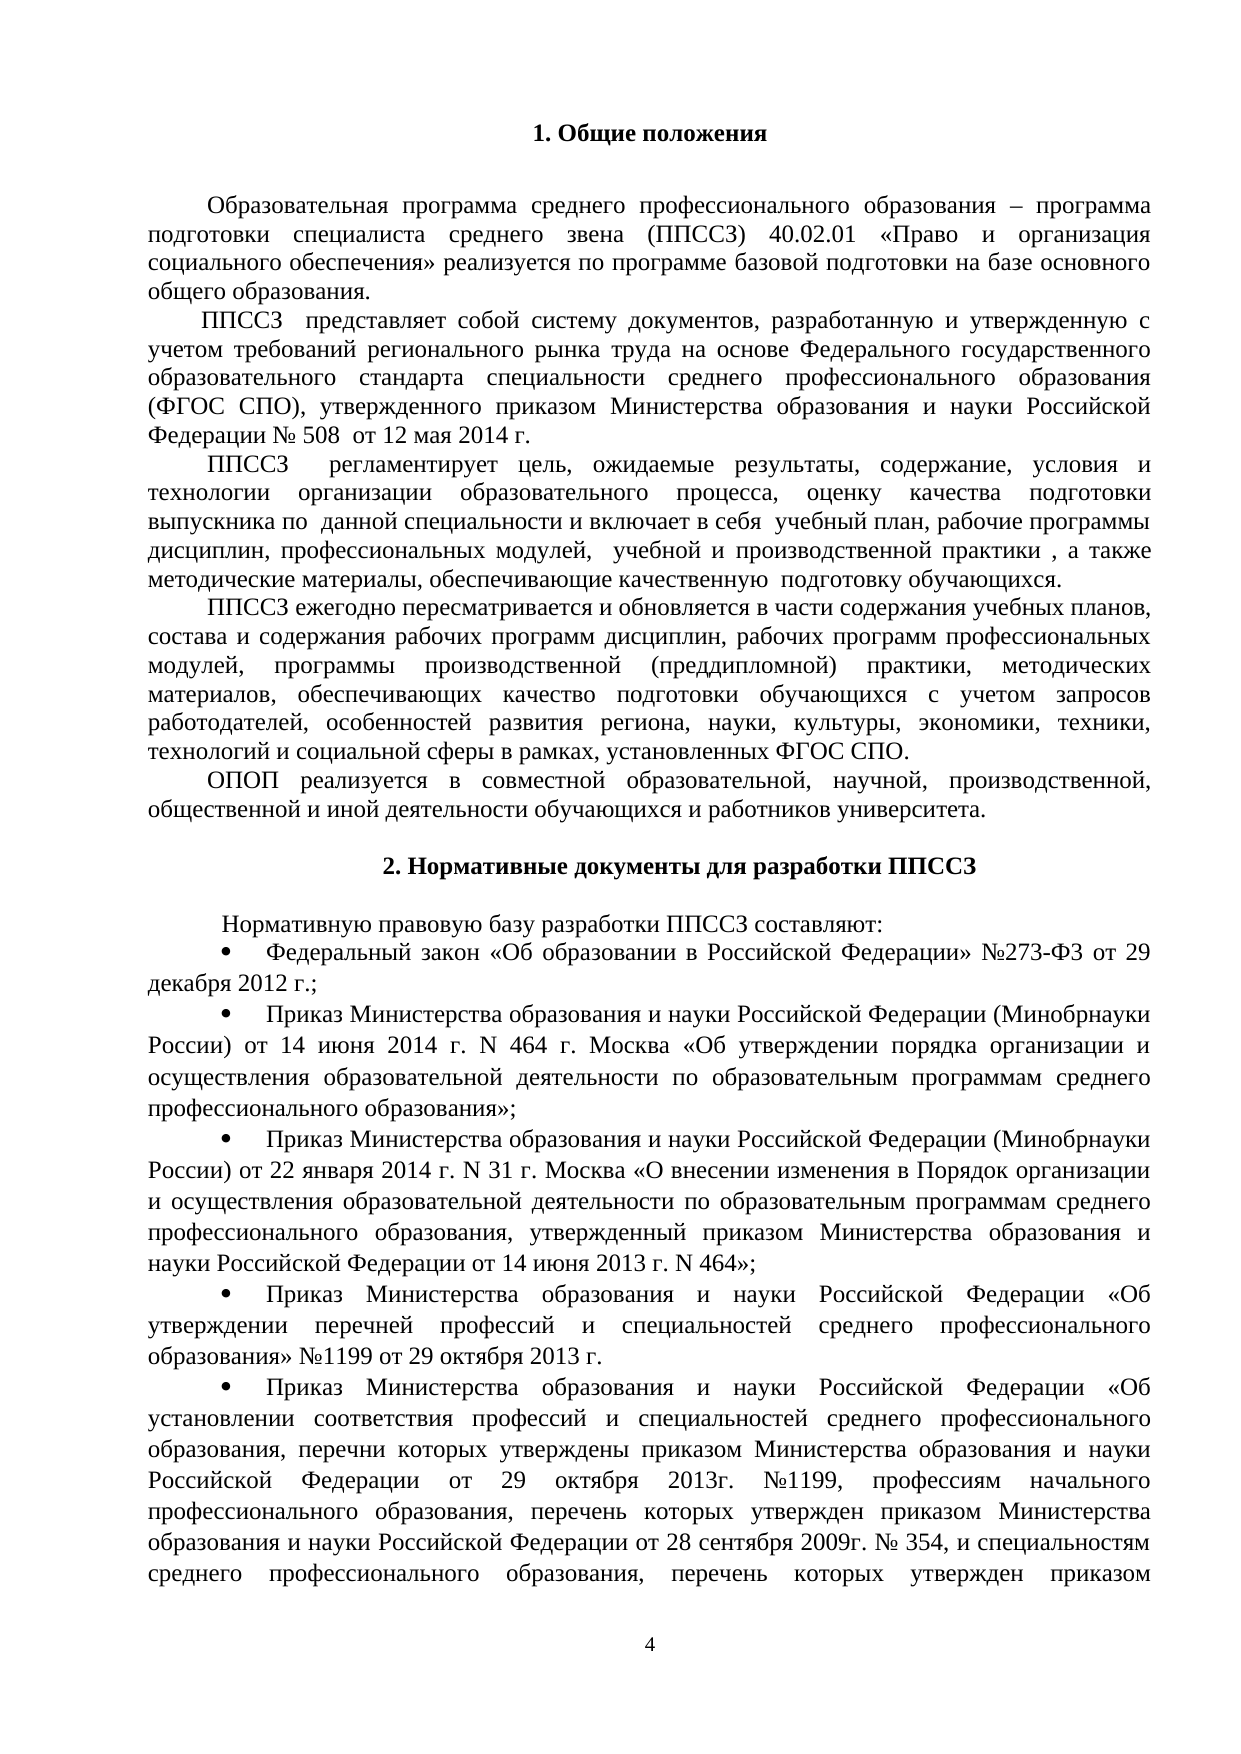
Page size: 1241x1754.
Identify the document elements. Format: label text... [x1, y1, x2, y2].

text 2. Нормативные документы для разработки ППССЗ [148, 851, 1152, 880]
text ОПОП реализуется в совместной образовательной, научной, производственной, общественной и иной деятельности обучающихся и работников университета. [148, 765, 1152, 822]
text ППССЗ представляет собой систему документов, разработанную и утвержденную с учетом требований регионального рынка труда на основе Федерального государственного образовательного стандарта специальности среднего профессионального образования (ФГОС СПО), утвержденного приказом Министерства образования и науки Российской Федерации № 508 от 12 мая . [148, 305, 1152, 449]
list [148, 1372, 1152, 1587]
text ППССЗ ежегодно пересматривается и обновляется в части содержания учебных планов, состава и содержания рабочих программ дисциплин, рабочих программ профессиональных модулей, программы производственной (преддипломной) практики, методических материалов, обеспечивающих качество подготовки обучающихся с учетом запросов работодателей, особенностей развития региона, науки, культуры, экономики, техники, технологий и социальной сферы в рамках, установленных ФГОС СПО. [148, 592, 1152, 765]
text ППССЗ регламентирует цель, ожидаемые результаты, содержание, условия и технологии организации образовательного процесса, оценку качества подготовки выпускника по данной специальности и включает в себя учебный план, рабочие программы дисциплин, профессиональных модулей, учебной и производственной практики , а также методические материалы, обеспечивающие качественную подготовку обучающихся. [148, 449, 1152, 592]
list Приказ Министерства образования и науки Российской Федерации (Минобрнауки России) от 14 июня 2014 г. N 464 г. Москва «Об утверждении порядка организации и осуществления образовательной деятельности по образовательным программам среднего профессионального образования»; [148, 999, 1152, 1121]
list Приказ Министерства образования и науки Российской Федерации «Об утверждении перечней профессий и специальностей среднего профессионального образования» №1199 от 29 октября 2013 г. [148, 1279, 1152, 1370]
list Приказ Министерства образования и науки Российской Федерации (Минобрнауки России) от 22 января 2014 г. N 31 г. Москва «О внесении изменения в Порядок организации и осуществления образовательной деятельности по образовательным программам среднего профессионального образования, утвержденный приказом Министерства образования и науки Российской Федерации от 14 июня 2013 г. N 464»; [148, 1124, 1152, 1277]
text Образовательная программа среднего профессионального образования – программа подготовки специалиста среднего звена (ППССЗ) 40.02.01 «Право и организация социального обеспечения» реализуется по программе базовой подготовки на базе основного общего образования. [148, 190, 1152, 305]
text Нормативную правовую базу разработки ППССЗ составляют: [148, 909, 1152, 937]
text 1. Общие положения [148, 118, 1152, 147]
list Федеральный закон «Об образовании в Российской Федерации» №273-Ф3 от 29 декабря 2012 г.; [148, 937, 1152, 997]
